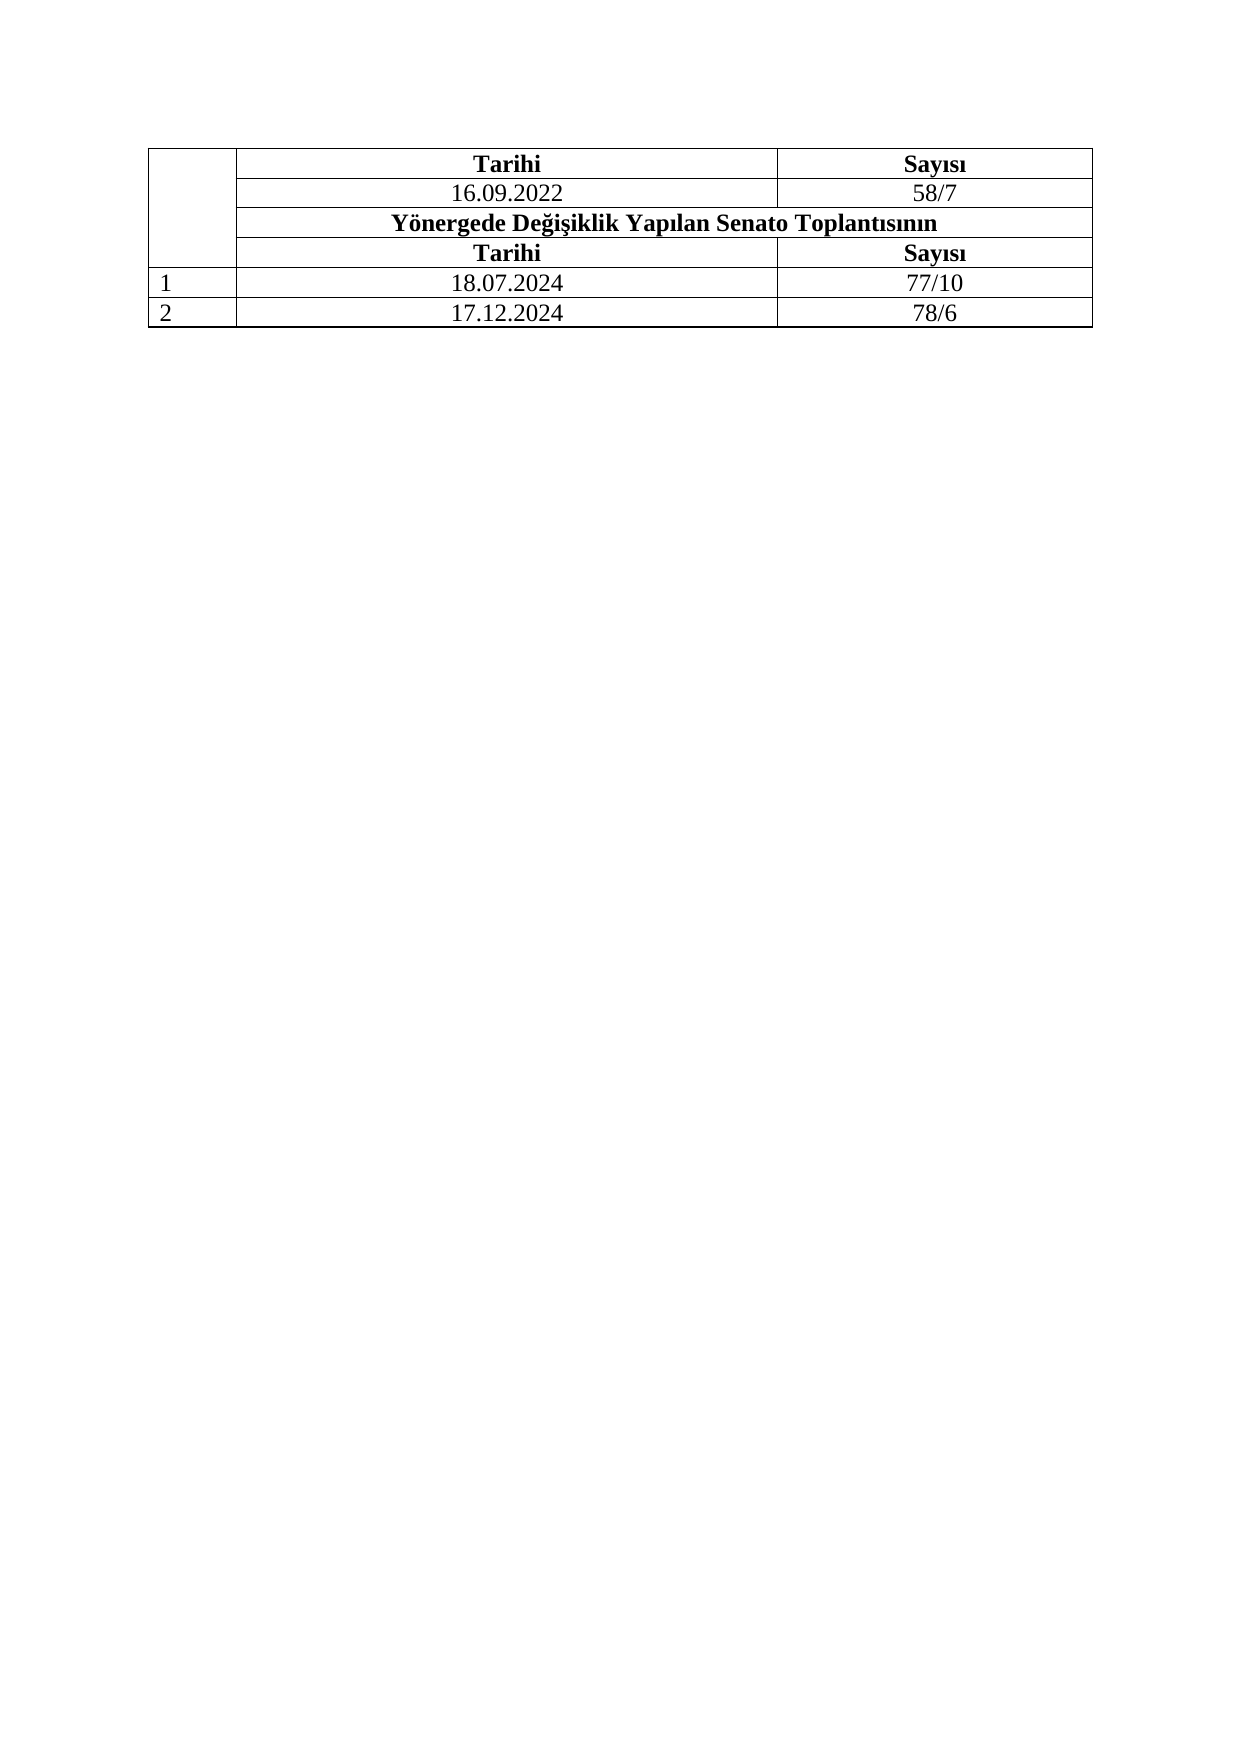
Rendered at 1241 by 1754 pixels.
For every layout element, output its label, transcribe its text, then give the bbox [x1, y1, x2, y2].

table_cell Sayısı [778, 238, 1092, 267]
table_cell Yönergede Değişiklik Yapılan Senato Toplantısının [237, 208, 1092, 237]
table_cell 78/6 [778, 298, 1092, 326]
table_cell Tarihi [237, 238, 777, 267]
table_cell 77/10 [778, 268, 1092, 297]
table_cell 18.07.2024 [237, 268, 777, 297]
table_cell Tarihi [237, 149, 777, 177]
table_cell 58/7 [778, 179, 1092, 207]
table_cell 2 [149, 298, 236, 326]
table_cell Sayısı [778, 149, 1092, 177]
table_cell 1 [149, 268, 236, 297]
table_cell 16.09.2022 [237, 179, 777, 207]
table_header [149, 149, 236, 267]
table_cell 17.12.2024 [237, 298, 777, 326]
